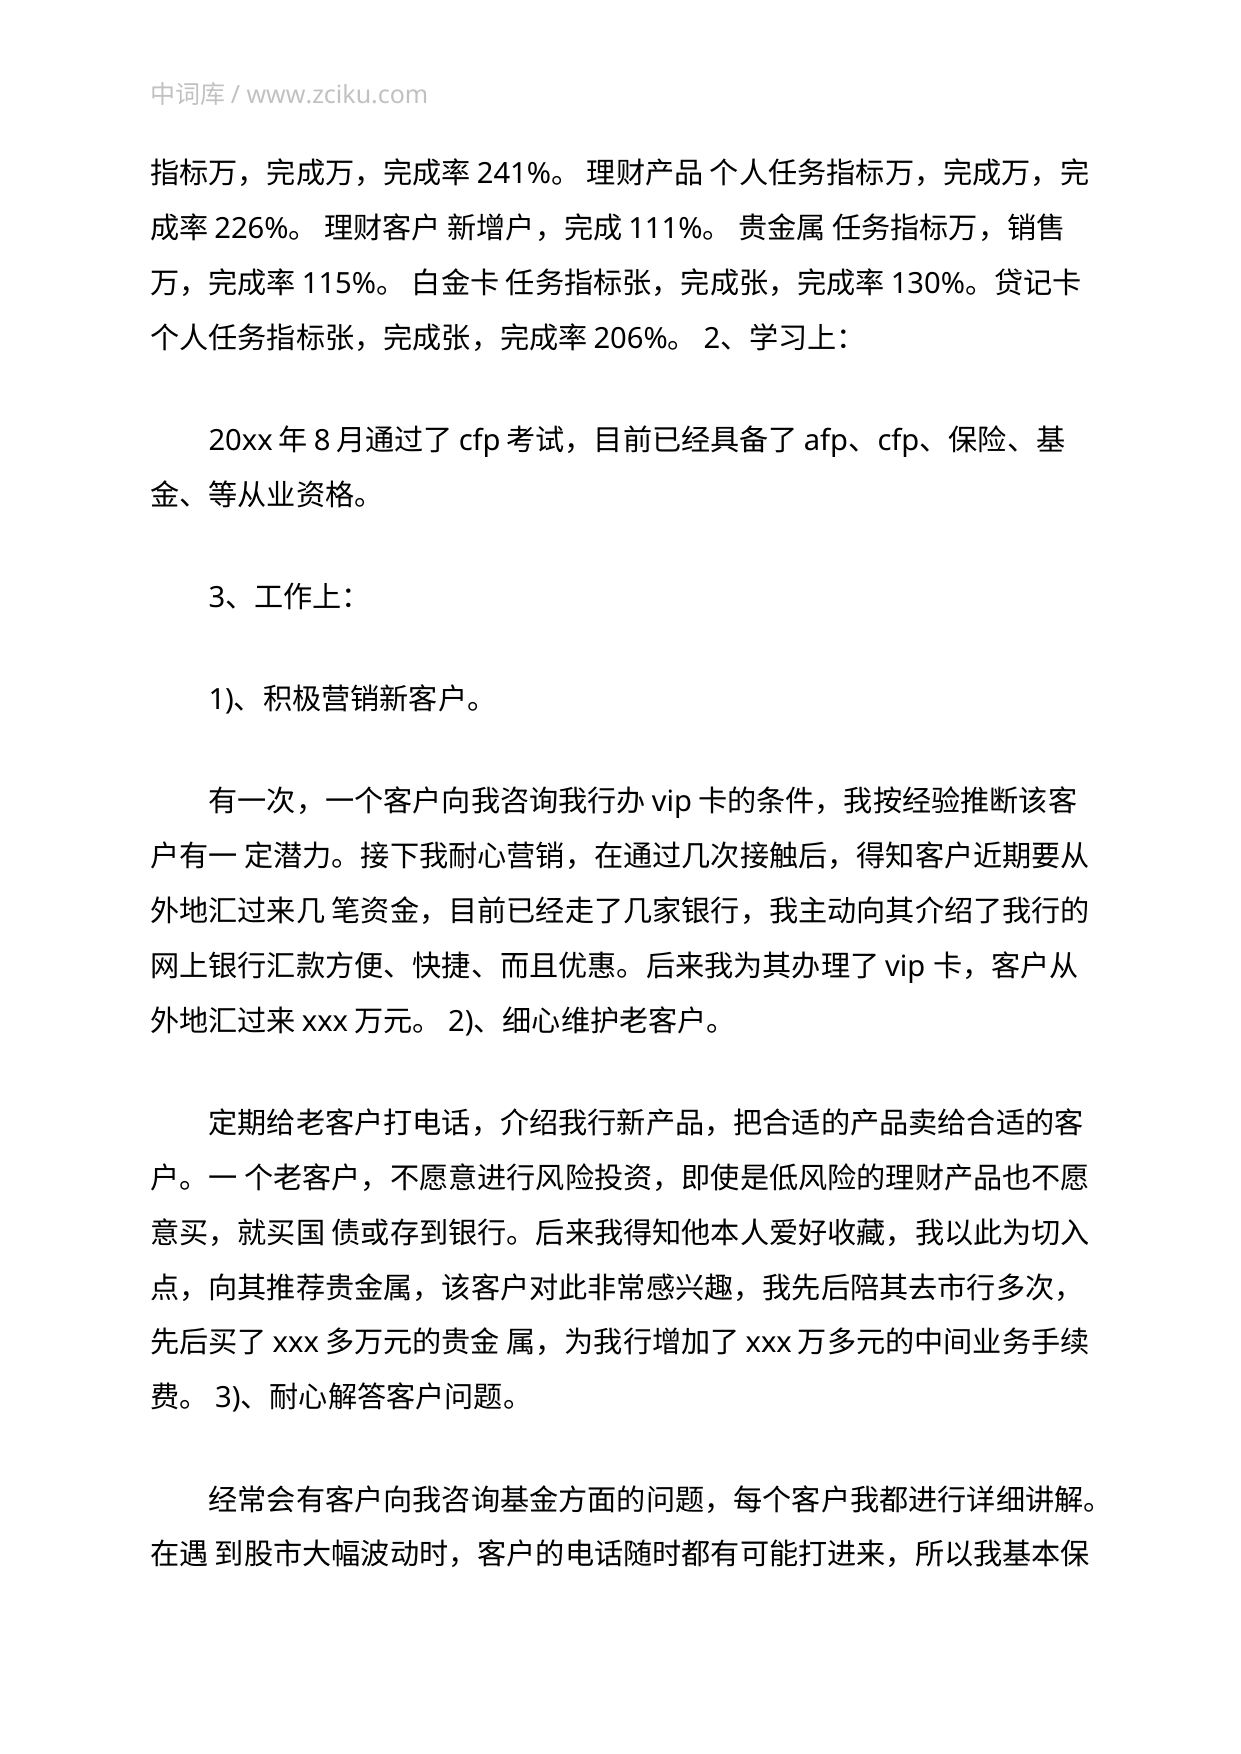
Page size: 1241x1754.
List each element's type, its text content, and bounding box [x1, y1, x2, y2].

text 有一次，一个客户向我咨询我行办vip卡的条件，我按经验推断该客户有一 定潜力。接下我耐心营销，在通过几次接触后，得知客户近期要从外地汇过来几 笔资金，目前已经走了几家银行，我主动向其介绍了我行的网上银行汇款方便、快捷、而且优惠。后来我为其办理了vip 卡，客户从外地汇过来xxx万元。 2)、细心维护老客户。 [150, 778, 1090, 1040]
text 1)、积极营销新客户。 [150, 676, 1090, 718]
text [150, 1476, 1090, 1573]
text 定期给老客户打电话，介绍我行新产品，把合适的产品卖给合适的客户。一 个老客户，不愿意进行风险投资，即使是低风险的理财产品也不愿意买，就买国 债或存到银行。后来我得知他本人爱好收藏，我以此为切入点，向其推荐贵金属，该客户对此非常感兴趣，我先后陪其去市行多次，先后买了xxx多万元的贵金 属，为我行增加了xxx万多元的中间业务手续费。 3)、耐心解答客户问题。 [150, 1099, 1090, 1416]
text 20xx年8月通过了cfp考试，目前已经具备了afp、cfp、保险、基金、等从业资格。 [150, 417, 1090, 514]
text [150, 150, 1090, 357]
text 3、工作上： [150, 574, 1090, 616]
